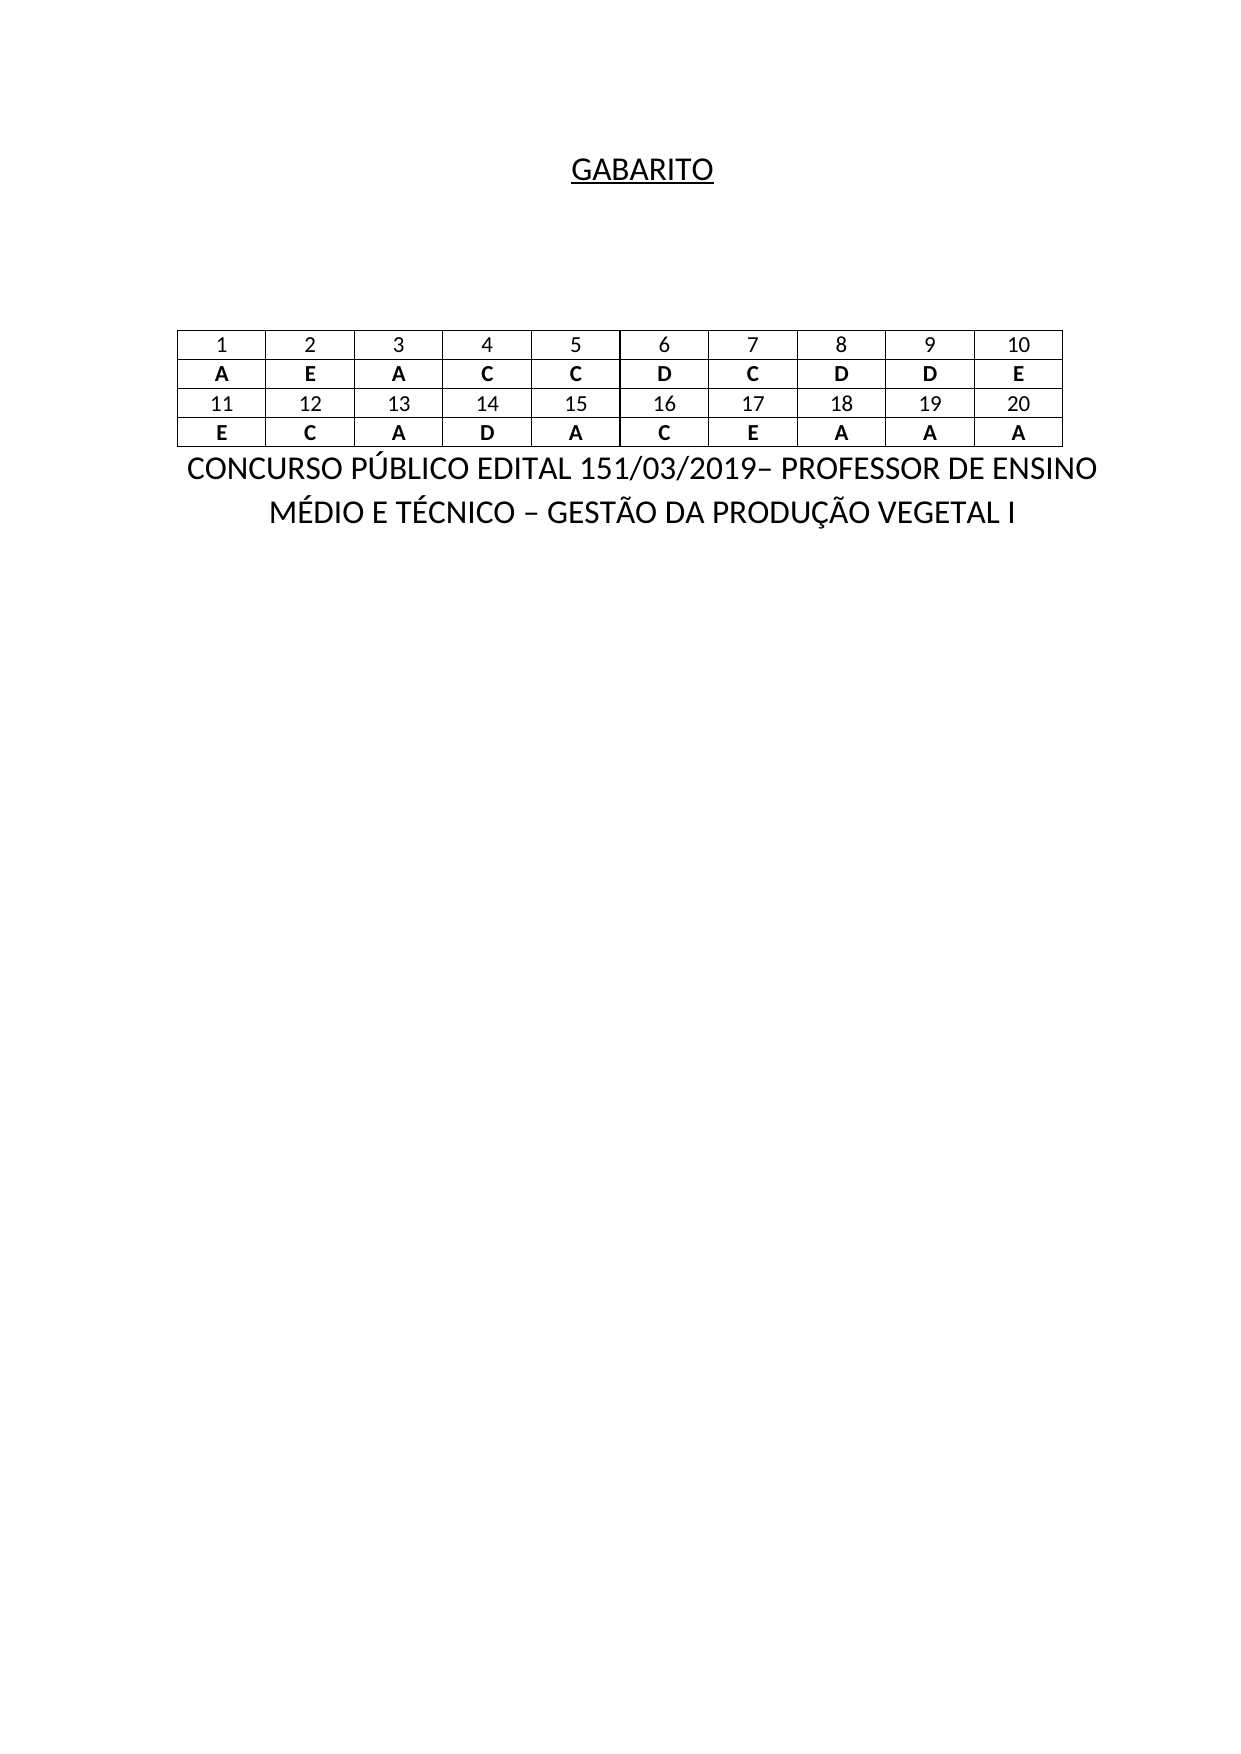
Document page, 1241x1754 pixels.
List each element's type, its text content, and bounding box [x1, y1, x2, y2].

table_cell A [886, 418, 974, 446]
table_header 2 [266, 331, 354, 358]
table_cell A [798, 418, 885, 446]
table_header 10 [975, 331, 1062, 358]
table_cell C [443, 360, 531, 388]
table_cell C [709, 360, 797, 388]
table_header 8 [798, 331, 885, 358]
table_cell E [975, 360, 1062, 388]
text GABARITO [177, 148, 1107, 188]
table_cell A [355, 360, 442, 388]
table_cell C [266, 418, 354, 446]
table_cell 16 [621, 389, 708, 417]
table_cell C [532, 360, 619, 388]
table_header 6 [621, 331, 708, 358]
table_cell 17 [709, 389, 797, 417]
table_cell A [532, 418, 619, 446]
table_header 5 [532, 331, 619, 358]
table_header 3 [355, 331, 442, 358]
table_cell E [266, 360, 354, 388]
table_cell E [178, 418, 265, 446]
table_cell D [621, 360, 708, 388]
table_cell A [975, 418, 1062, 446]
table_cell D [798, 360, 885, 388]
table_cell A [178, 360, 265, 388]
table_cell 20 [975, 389, 1062, 417]
table_cell A [355, 418, 442, 446]
table_cell 19 [886, 389, 974, 417]
table_cell 18 [798, 389, 885, 417]
table_header 4 [443, 331, 531, 358]
table_header 7 [709, 331, 797, 358]
table_header 1 [178, 331, 265, 358]
table_cell D [886, 360, 974, 388]
table_cell D [443, 418, 531, 446]
table_header 9 [886, 331, 974, 358]
table_cell 14 [443, 389, 531, 417]
table_cell C [621, 418, 708, 446]
table_cell 13 [355, 389, 442, 417]
table_cell 12 [266, 389, 354, 417]
text CONCURSO PÚBLICO EDITAL 151/03/2019– PROFESSOR DE ENSINO MÉDIO E TÉCNICO – GESTÃO DA PRODUÇÃO VEGETAL I [177, 447, 1107, 531]
table_cell 15 [532, 389, 619, 417]
table_cell E [709, 418, 797, 446]
table_cell 11 [178, 389, 265, 417]
